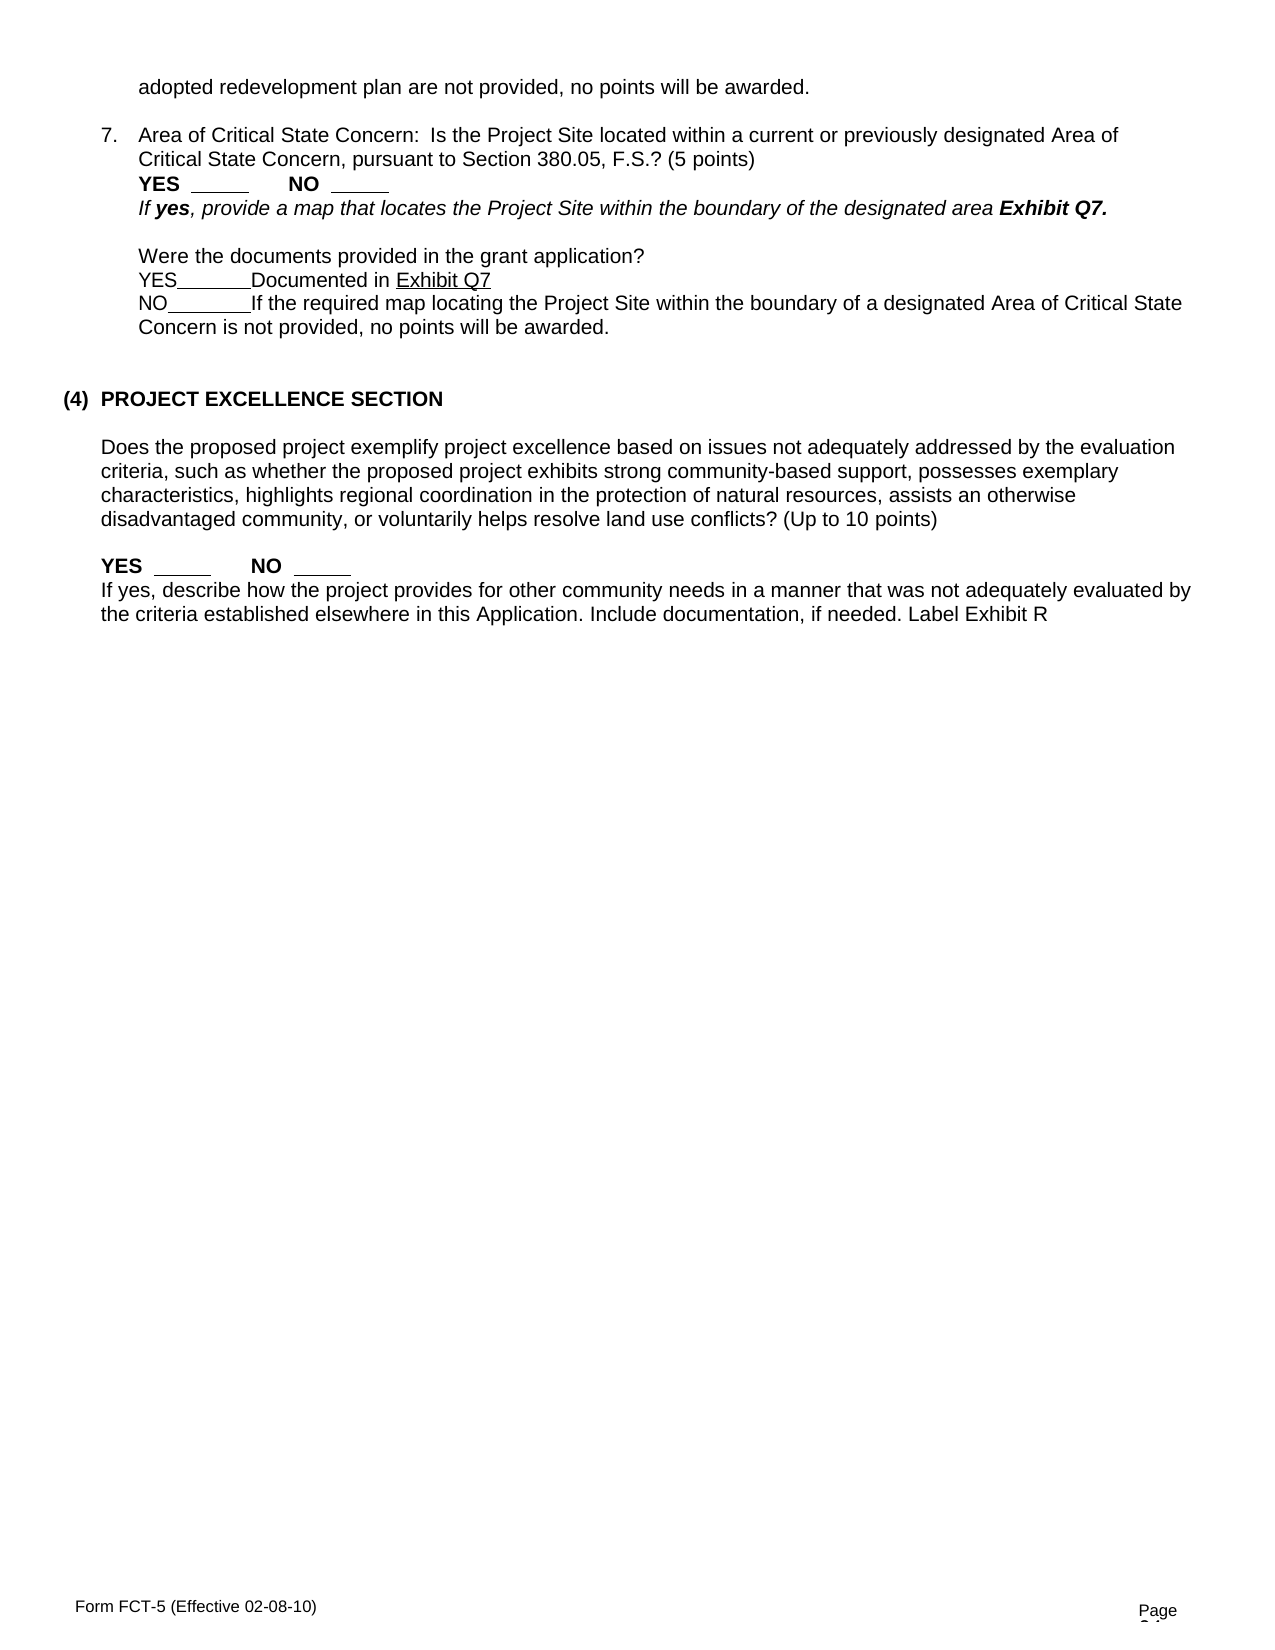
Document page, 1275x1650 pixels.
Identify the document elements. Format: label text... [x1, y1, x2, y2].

text NO If the required map locating the Project Site within the boundary of a designated Area of Critical State Concern is not provided, no points will be awarded. [101, 291, 1199, 339]
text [101, 75, 1189, 99]
text YES Documented in Exhibit Q7 [101, 267, 1062, 291]
text Does the proposed project exemplify project excellence based on issues not adequately addressed by the evaluation criteria, such as whether the proposed project exhibits strong community-based support, possesses exemplary characteristics, highlights regional coordination in the protection of natural resources, assists an otherwise disadvantaged community, or voluntarily helps resolve land use conflicts? (Up to 10 points) [101, 434, 1199, 530]
text If yes, provide a map that locates the Project Site within the boundary of the designated area Exhibit Q7. [138, 196, 1199, 220]
subtitle YES NO [101, 171, 1199, 195]
text YES NO [101, 554, 1199, 578]
subtitle PROJECT EXCELLENCE SECTION [63, 387, 1212, 411]
text If yes, describe how the project provides for other community needs in a manner that was not adequately evaluated by the criteria established elsewhere in this Application. Include documentation, if needed. Label Exhibit R [101, 578, 1199, 626]
text Were the documents provided in the grant application? [101, 243, 1062, 267]
list Area of Critical State Concern: Is the Project Site located within a current or previously designated Area of Critical State Concern, pursuant to Section 380.05, F.S.? (5 points) [101, 123, 1147, 171]
